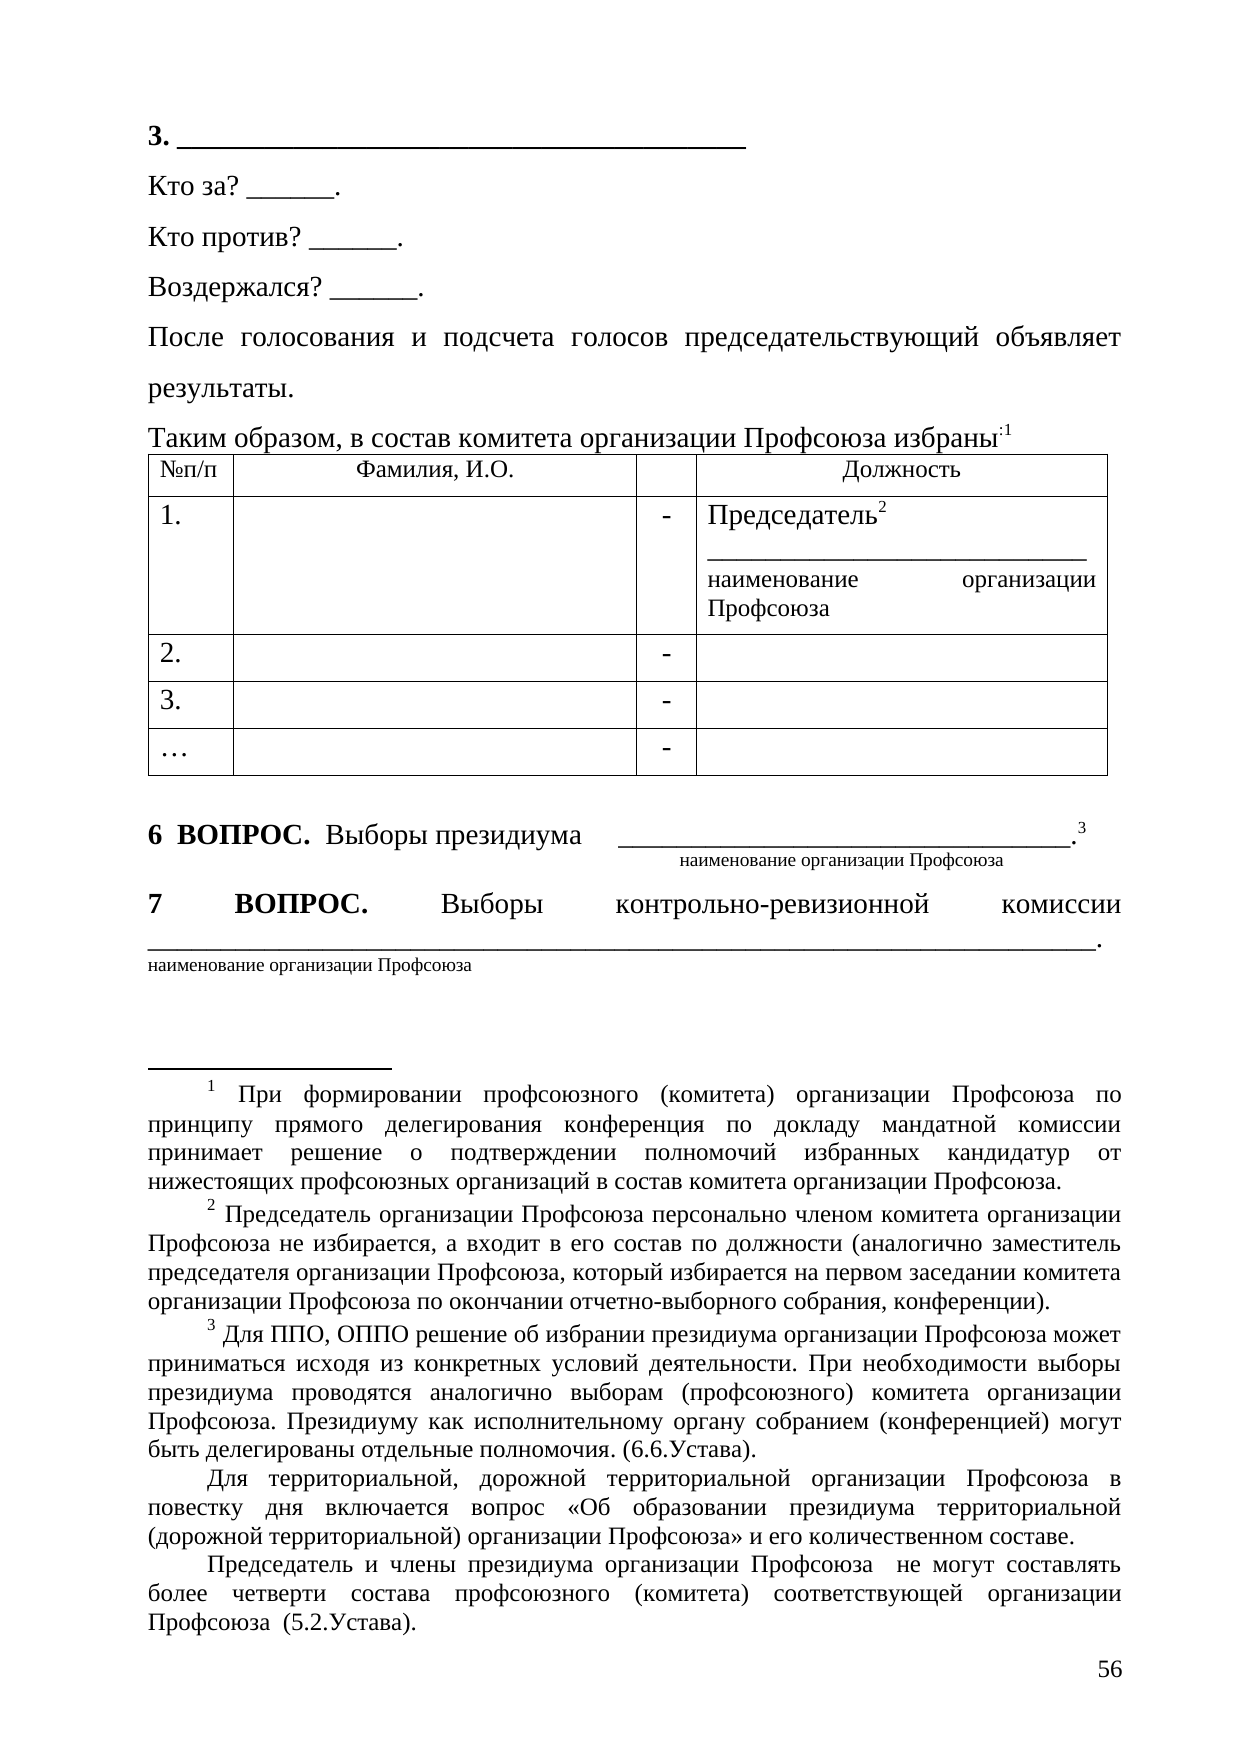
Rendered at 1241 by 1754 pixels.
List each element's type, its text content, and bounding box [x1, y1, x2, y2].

table_cell [234, 682, 636, 728]
table_cell [697, 682, 1107, 728]
table_cell [234, 635, 636, 681]
table_cell - [637, 682, 696, 728]
table_cell [234, 729, 636, 775]
table_cell - [637, 635, 696, 681]
table_header Должность [697, 455, 1107, 496]
text Таким образом, в состав комитета организации Профсоюза избраны: [148, 420, 1122, 453]
text Кто за? ______. [148, 168, 1122, 202]
table_header №п/п [149, 455, 233, 496]
table_cell 3. [149, 682, 233, 728]
text После голосования и подсчета голосов председательствующий объявляет результаты. [148, 319, 1122, 403]
table_cell 2. [149, 635, 233, 681]
text Воздержался? ______. [148, 269, 1122, 303]
text 3. _______________________________________ [148, 118, 1122, 152]
table_header Фамилия, И.О. [234, 455, 636, 496]
table_cell Председатель __________________________ наименование организации Профсоюза [697, 497, 1107, 634]
table_cell [697, 635, 1107, 681]
table_cell - [637, 497, 696, 634]
table_header [637, 455, 696, 496]
table_cell [697, 729, 1107, 775]
text наименование организации Профсоюза [148, 953, 1122, 992]
text наименование организации Профсоюза [148, 851, 1122, 886]
table_cell … [149, 729, 233, 775]
table_cell [234, 497, 636, 634]
text 7 ВОПРОС. Выборы контрольно-ревизионной комиссии _________________________________________________________________. [148, 886, 1122, 953]
table_cell - [637, 729, 696, 775]
text 6 ВОПРОС. Выборы президиума _______________________________. [148, 817, 1122, 851]
text Кто против? ______. [148, 219, 1122, 252]
table_cell 1. [149, 497, 233, 634]
